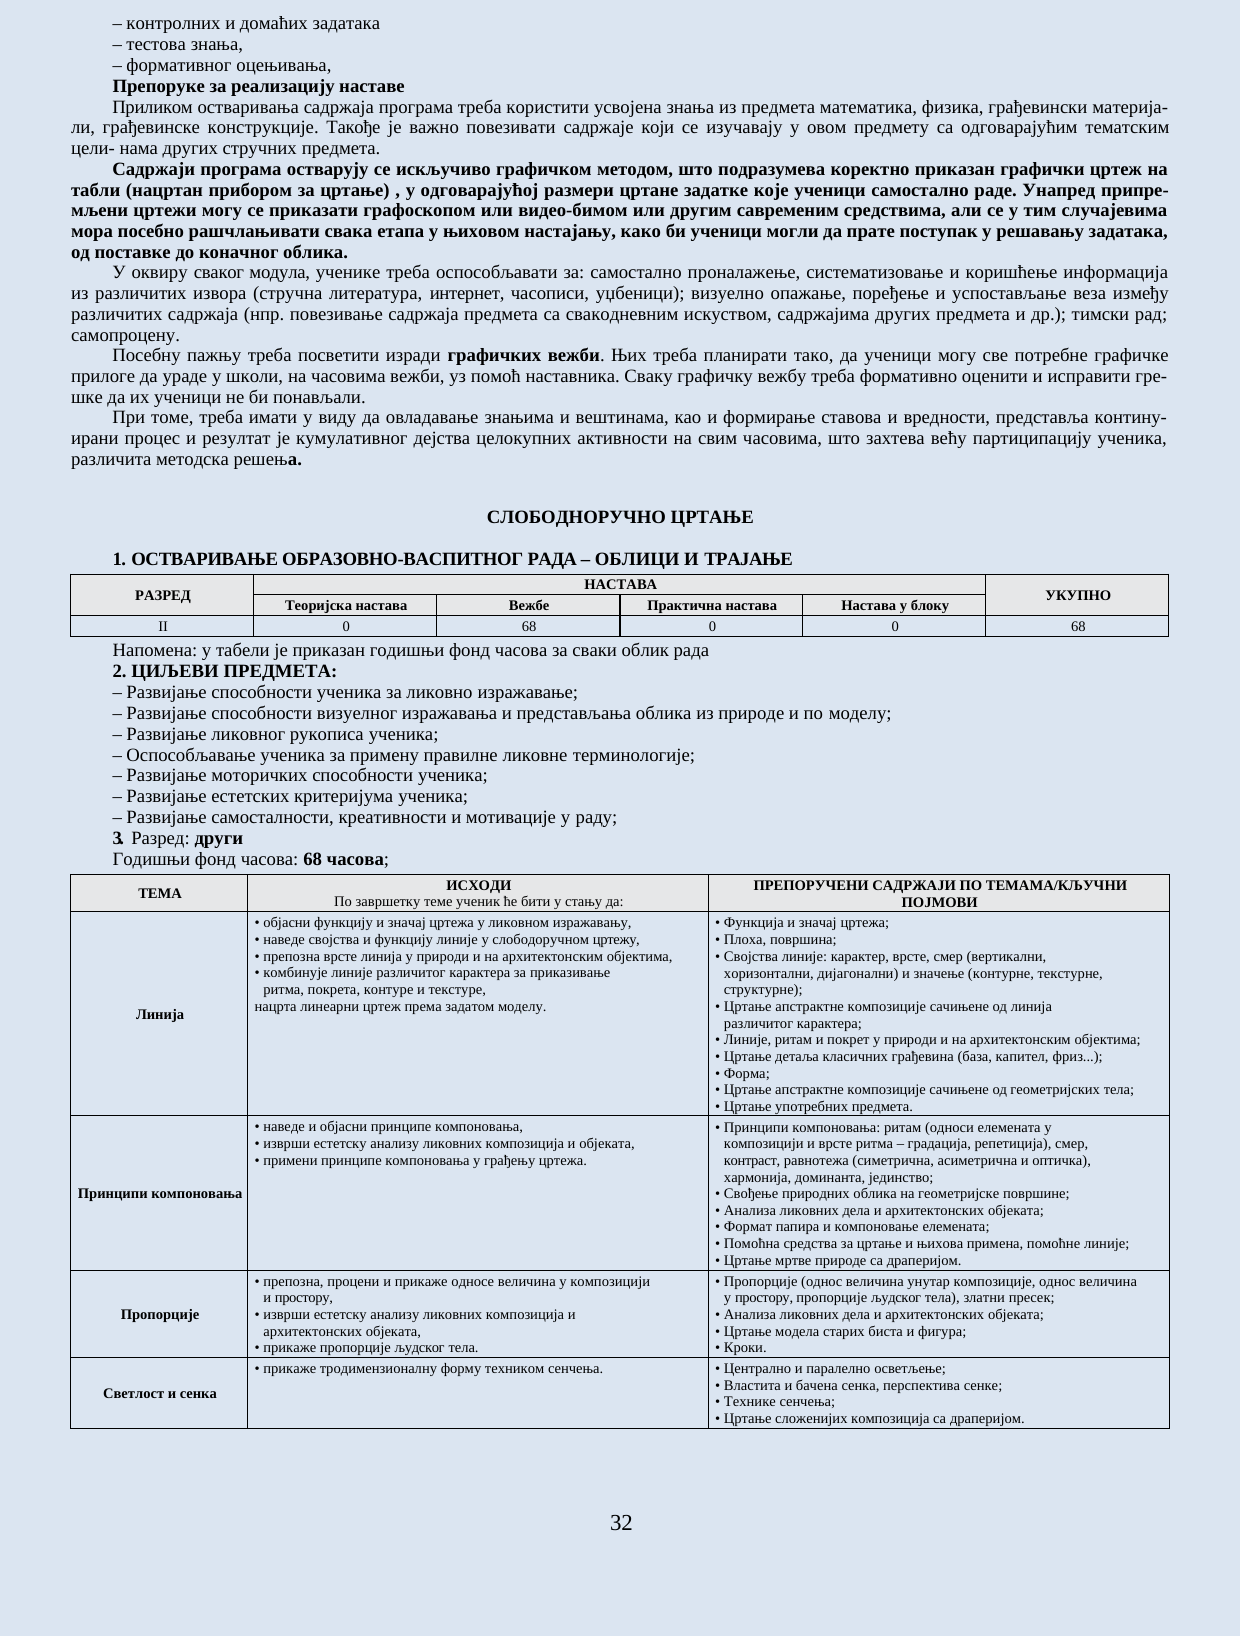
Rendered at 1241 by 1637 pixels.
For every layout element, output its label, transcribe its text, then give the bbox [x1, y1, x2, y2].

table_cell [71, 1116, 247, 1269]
subtitle Препоруке за реализацију наставе [112, 76, 1184, 96]
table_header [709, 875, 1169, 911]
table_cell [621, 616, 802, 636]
list тестова знања, [112, 34, 1184, 55]
list Оспособљавање ученика за примену правилне ликовне терминологије; [112, 744, 1184, 765]
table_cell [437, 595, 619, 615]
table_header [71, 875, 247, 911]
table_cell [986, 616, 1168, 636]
text Посебну пажњу треба посветити изради графичких вежби. Њих треба планирати тако, да ученици могу све потребне графичке прилоге да ураде у школи, на часовима вежби, уз помоћ наставника. Сваку графичку вежбу треба формативно оценити и исправити гре- шке да их ученици не би понављали. [71, 345, 1169, 407]
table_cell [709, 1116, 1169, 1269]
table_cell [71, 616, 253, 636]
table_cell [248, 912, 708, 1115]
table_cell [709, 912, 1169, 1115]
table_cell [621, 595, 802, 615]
list контролних и домаћих задатака [112, 13, 1184, 34]
text Годишњи фонд часова: 68 часова; [112, 848, 1184, 870]
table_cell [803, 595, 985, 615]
list Развијање естетских критеријума ученика; [112, 786, 1184, 807]
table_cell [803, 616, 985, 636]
list Развијање ликовног рукописа ученика; [112, 723, 1184, 744]
subtitle СЛОБОДНОРУЧНО ЦРТАЊЕ [355, 506, 885, 527]
list Развијање способности визуелног изражавања и представљања облика из природе и по моделу; [112, 703, 1184, 723]
text При томе, треба имати у виду да овладавање знањима и вештинама, као и формирање ставова и вредности, представља контину- ирани процес и резултат је кумулативног дејства целокупних активности на свим часовима, што захтева већу партиципацију ученика, различита методска решења. [71, 407, 1170, 469]
list ОСТВАРИВАЊЕ ОБРАЗОВНО-ВАСПИТНОГ РАДА – ОБЛИЦИ И ТРАЈАЊЕ [112, 547, 1184, 569]
text У оквиру сваког модула, ученике треба оспособљавати за: самостално проналажење, систематизовање и коришћење информација из различитих извора (стручна литература, интернет, часописи, уџбеници); визуелно опажање, поређење и успостављање веза између различитих садржаја (нпр. повезивање садржаја предмета са свакодневним искуством, садржајима других предмета и др.); тимски рад; самопроцену. [71, 262, 1170, 345]
text Приликом остваривања садржаја програма треба користити усвојена знања из предмета математика, физика, грађевински материја- ли, грађевинске конструкције. Такође је важно повезивати садржаје који се изучавају у овом предмету са одговарајућим тематским цели- нама других стручних предмета. [71, 97, 1170, 159]
list Развијање моторичких способности ученика; [112, 765, 1184, 786]
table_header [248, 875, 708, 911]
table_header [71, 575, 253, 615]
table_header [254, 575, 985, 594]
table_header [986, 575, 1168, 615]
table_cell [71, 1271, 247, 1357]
list Развијање способности ученика за ликовно изражавање; [112, 682, 1184, 703]
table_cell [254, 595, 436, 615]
text Напомена: у табели је приказан годишњи фонд часова за сваки облик рада [112, 640, 1184, 661]
list формативног оцењивања, [112, 55, 1184, 76]
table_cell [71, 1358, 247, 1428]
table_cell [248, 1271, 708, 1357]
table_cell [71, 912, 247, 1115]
list Разред: други [112, 828, 1184, 848]
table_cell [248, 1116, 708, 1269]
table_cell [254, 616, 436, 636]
list Развијање самосталности, креативности и мотивације у раду; [112, 807, 1184, 828]
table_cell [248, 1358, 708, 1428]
subtitle Садржаји програма остварују се искључиво графичком методом, што подразумева коректно приказан графички цртеж на табли (нацртан прибором за цртање) , у одговарајућој размери цртане задатке које ученици самостално раде. Унапред припре- мљени цртежи могу се приказати графоскопом или видео-бимом или другим савременим средствима, али се у тим случајевима мора посебно рашчлањивати свака етапа у њиховом настајању, како би ученици могли да прате поступак у решавању задатака, од поставке до коначног облика. [71, 159, 1169, 262]
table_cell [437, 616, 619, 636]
subtitle ЦИЉЕВИ ПРЕДМЕТА: [112, 661, 1184, 682]
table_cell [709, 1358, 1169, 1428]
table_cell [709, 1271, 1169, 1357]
